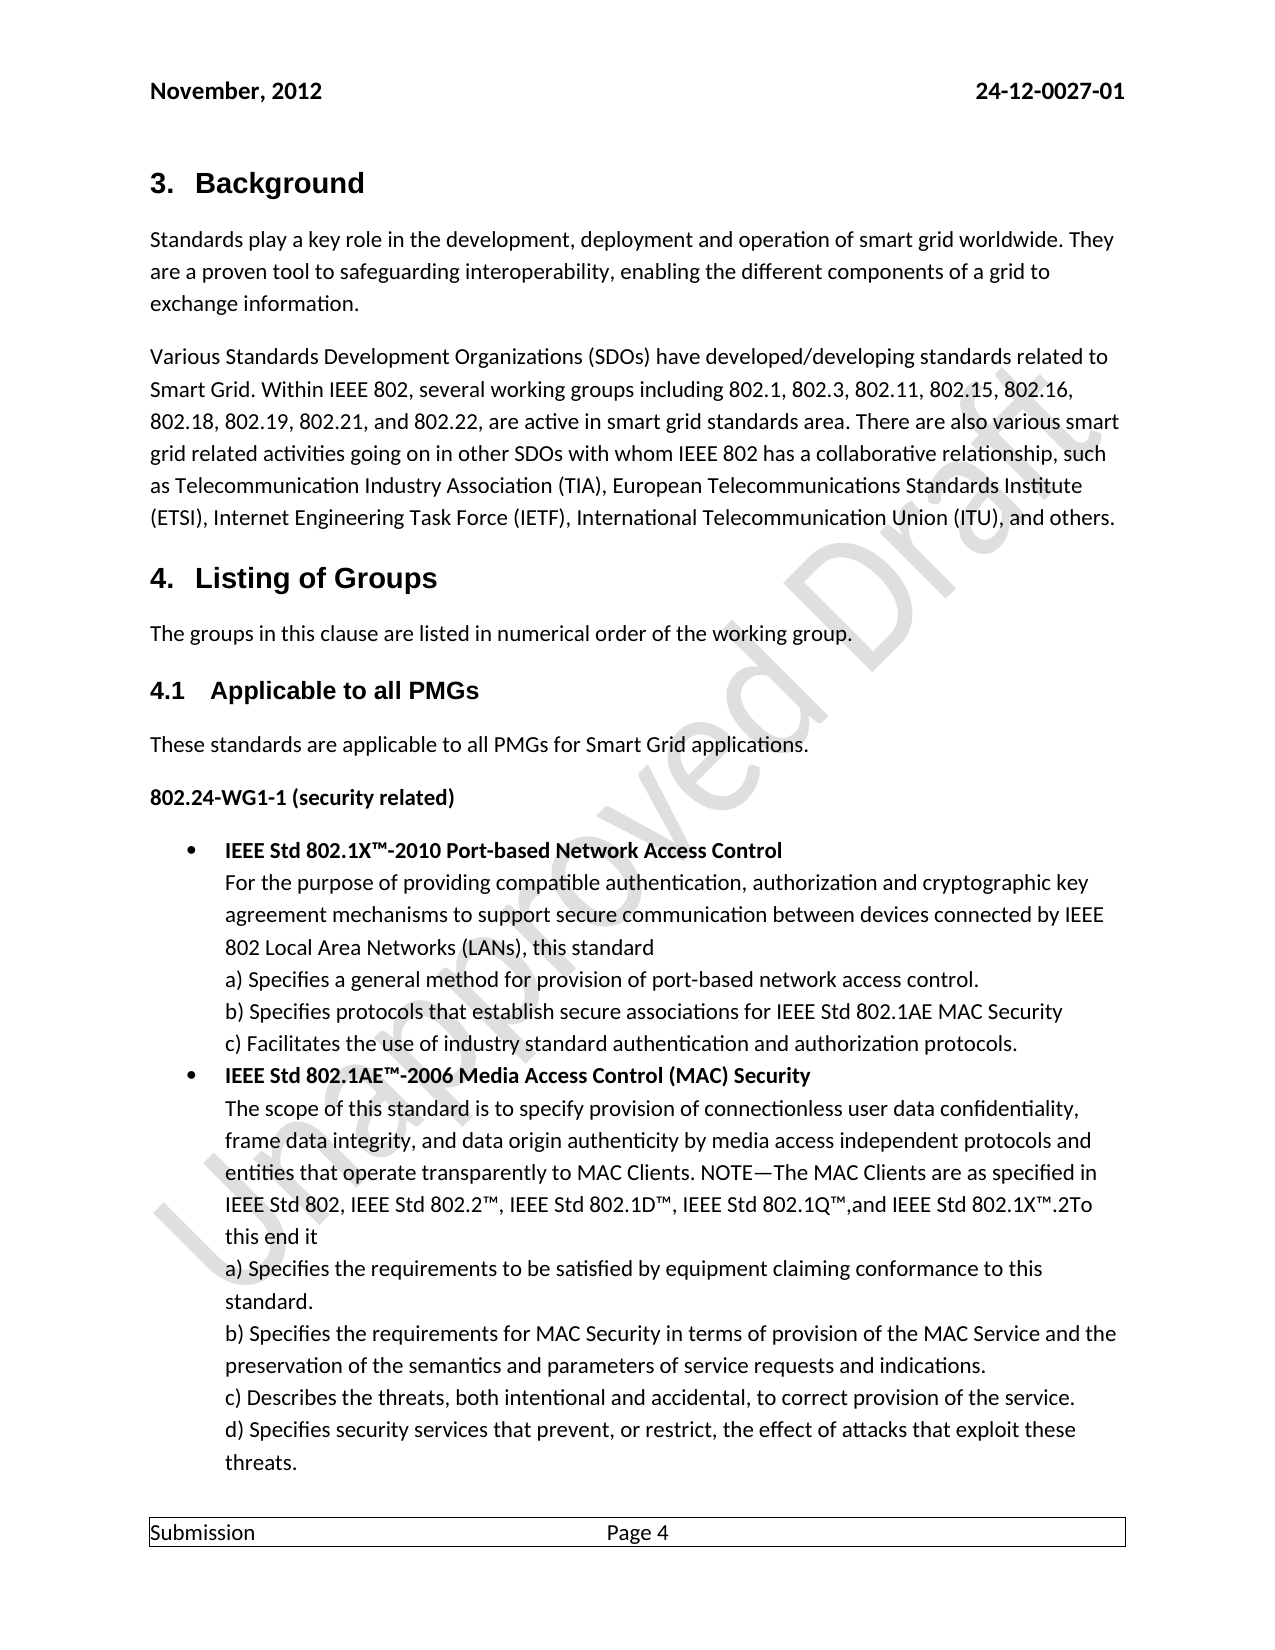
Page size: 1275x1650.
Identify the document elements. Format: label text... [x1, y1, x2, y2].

text Various Standards Development Organizations (SDOs) have developed/developing standards related to Smart Grid. Within IEEE 802, several working groups including 802.1, 802.3, 802.11, 802.15, 802.16, 802.18, 802.19, 802.21, and 802.22, are active in smart grid standards area. There are also various smart grid related activities going on in other SDOs with whom IEEE 802 has a collaborative relationship, such as Telecommunication Industry Association (TIA), European Telecommunications Standards Institute (ETSI), Internet Engineering Task Force (IETF), International Telecommunication Union (ITU), and others. [150, 342, 1125, 531]
subtitle Background [150, 167, 1125, 200]
text 802.24-WG1-1 (security related) [150, 783, 1125, 811]
subtitle Listing of Groups [150, 561, 1125, 594]
text Standards play a key role in the development, deployment and operation of smart grid worldwide. They are a proven tool to safeguarding interoperability, enabling the different components of a grid to exchange information. [150, 225, 1125, 317]
text The groups in this clause are listed in numerical order of the working group. [150, 619, 1125, 647]
list IEEE Std 802.1X™-2010 Port-based Network Access Control For the purpose of providing compatible authentication, authorization and cryptographic key agreement mechanisms to support secure communication between devices connected by IEEE 802 Local Area Networks (LANs), this standard a) Specifies a general method for provision of port-based network access control. b) Specifies protocols that establish secure associations for IEEE Std 802.1AE MAC Security c) Facilitates the use of industry standard authentication and authorization protocols. [187, 836, 1125, 1057]
subtitle Applicable to all PMGs [150, 676, 1125, 705]
text These standards are applicable to all PMGs for Smart Grid applications. [150, 730, 1125, 758]
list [187, 1061, 1125, 1476]
